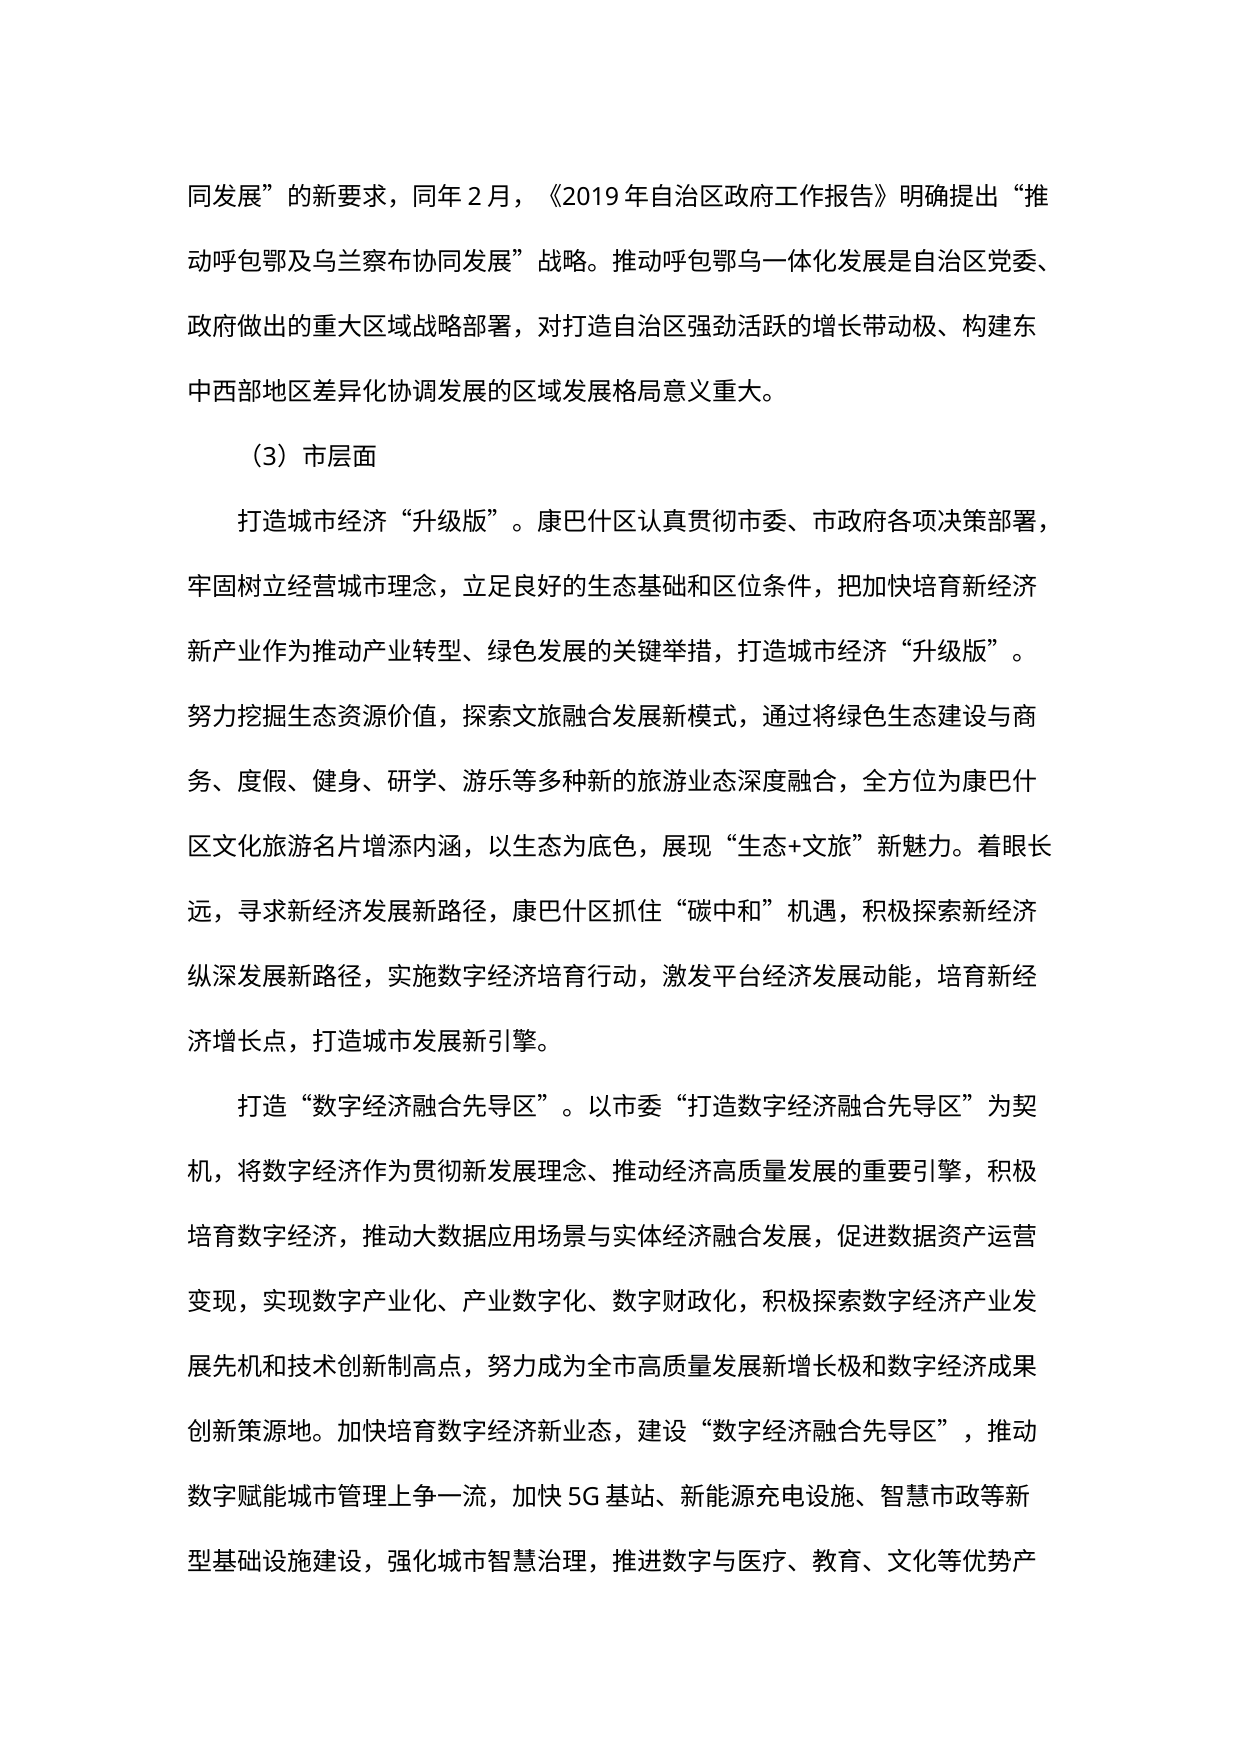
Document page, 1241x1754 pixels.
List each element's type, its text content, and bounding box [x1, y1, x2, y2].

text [187, 162, 1053, 422]
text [187, 1072, 1053, 1592]
text （3）市层面 [187, 422, 1053, 487]
text 打造城市经济“升级版”。康巴什区认真贯彻市委、市政府各项决策部署，牢固树立经营城市理念，立足良好的生态基础和区位条件，把加快培育新经济新产业作为推动产业转型、绿色发展的关键举措，打造城市经济“升级版”。努力挖掘生态资源价值，探索文旅融合发展新模式，通过将绿色生态建设与商务、度假、健身、研学、游乐等多种新的旅游业态深度融合，全方位为康巴什区文化旅游名片增添内涵，以生态为底色，展现“生态+文旅”新魅力。着眼长远，寻求新经济发展新路径，康巴什区抓住“碳中和”机遇，积极探索新经济纵深发展新路径，实施数字经济培育行动，激发平台经济发展动能，培育新经济增长点，打造城市发展新引擎。 [187, 487, 1053, 1072]
